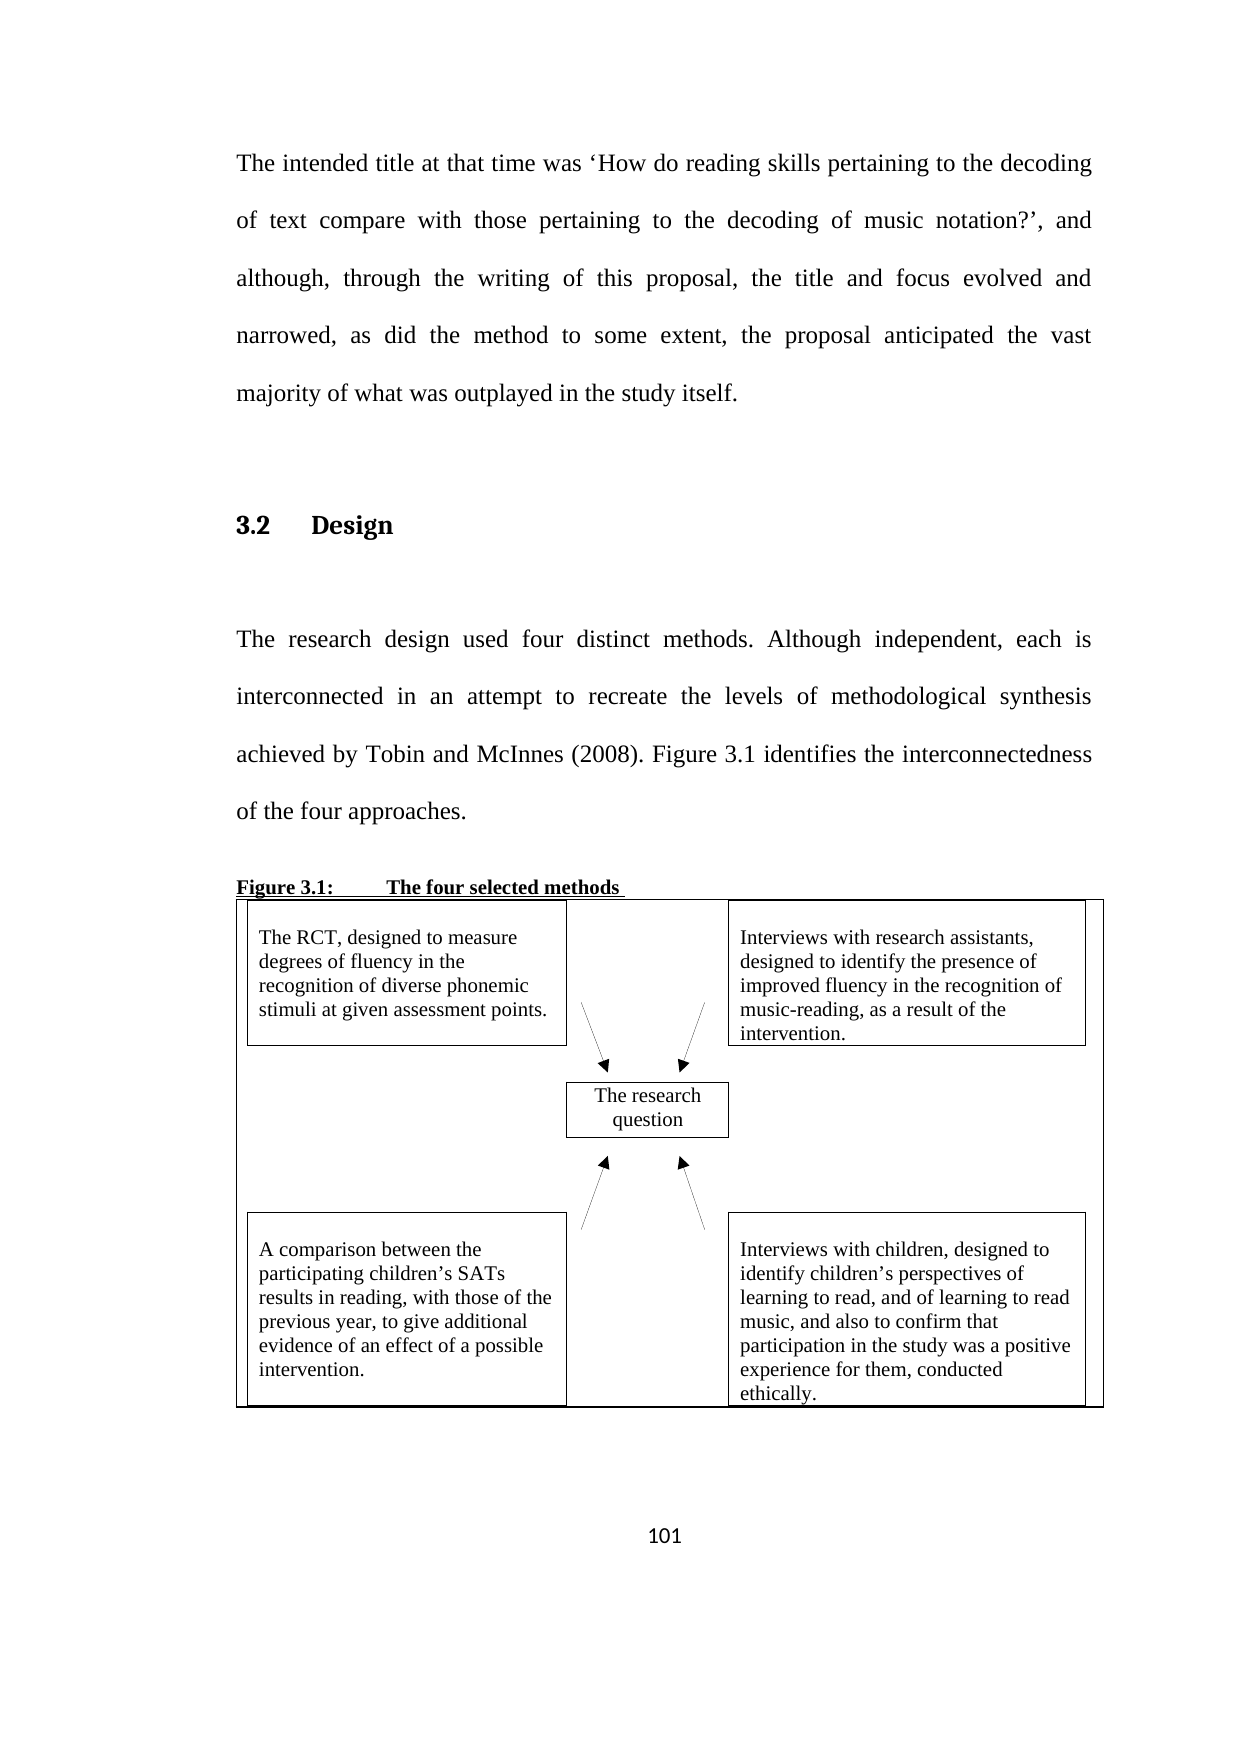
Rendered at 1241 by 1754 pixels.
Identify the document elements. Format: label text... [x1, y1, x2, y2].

subtitle 3.2 Design [236, 510, 1092, 541]
table_header [237, 900, 1103, 1406]
text Figure 3.1: The four selected methods [236, 875, 1092, 899]
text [236, 148, 1092, 406]
text The research design used four distinct methods. Although independent, each is interconnected in an attempt to recreate the levels of methodological synthesis achieved by Tobin and McInnes (2008). Figure 3.1 identifies the interconnectedness of the four approaches. [236, 624, 1092, 825]
